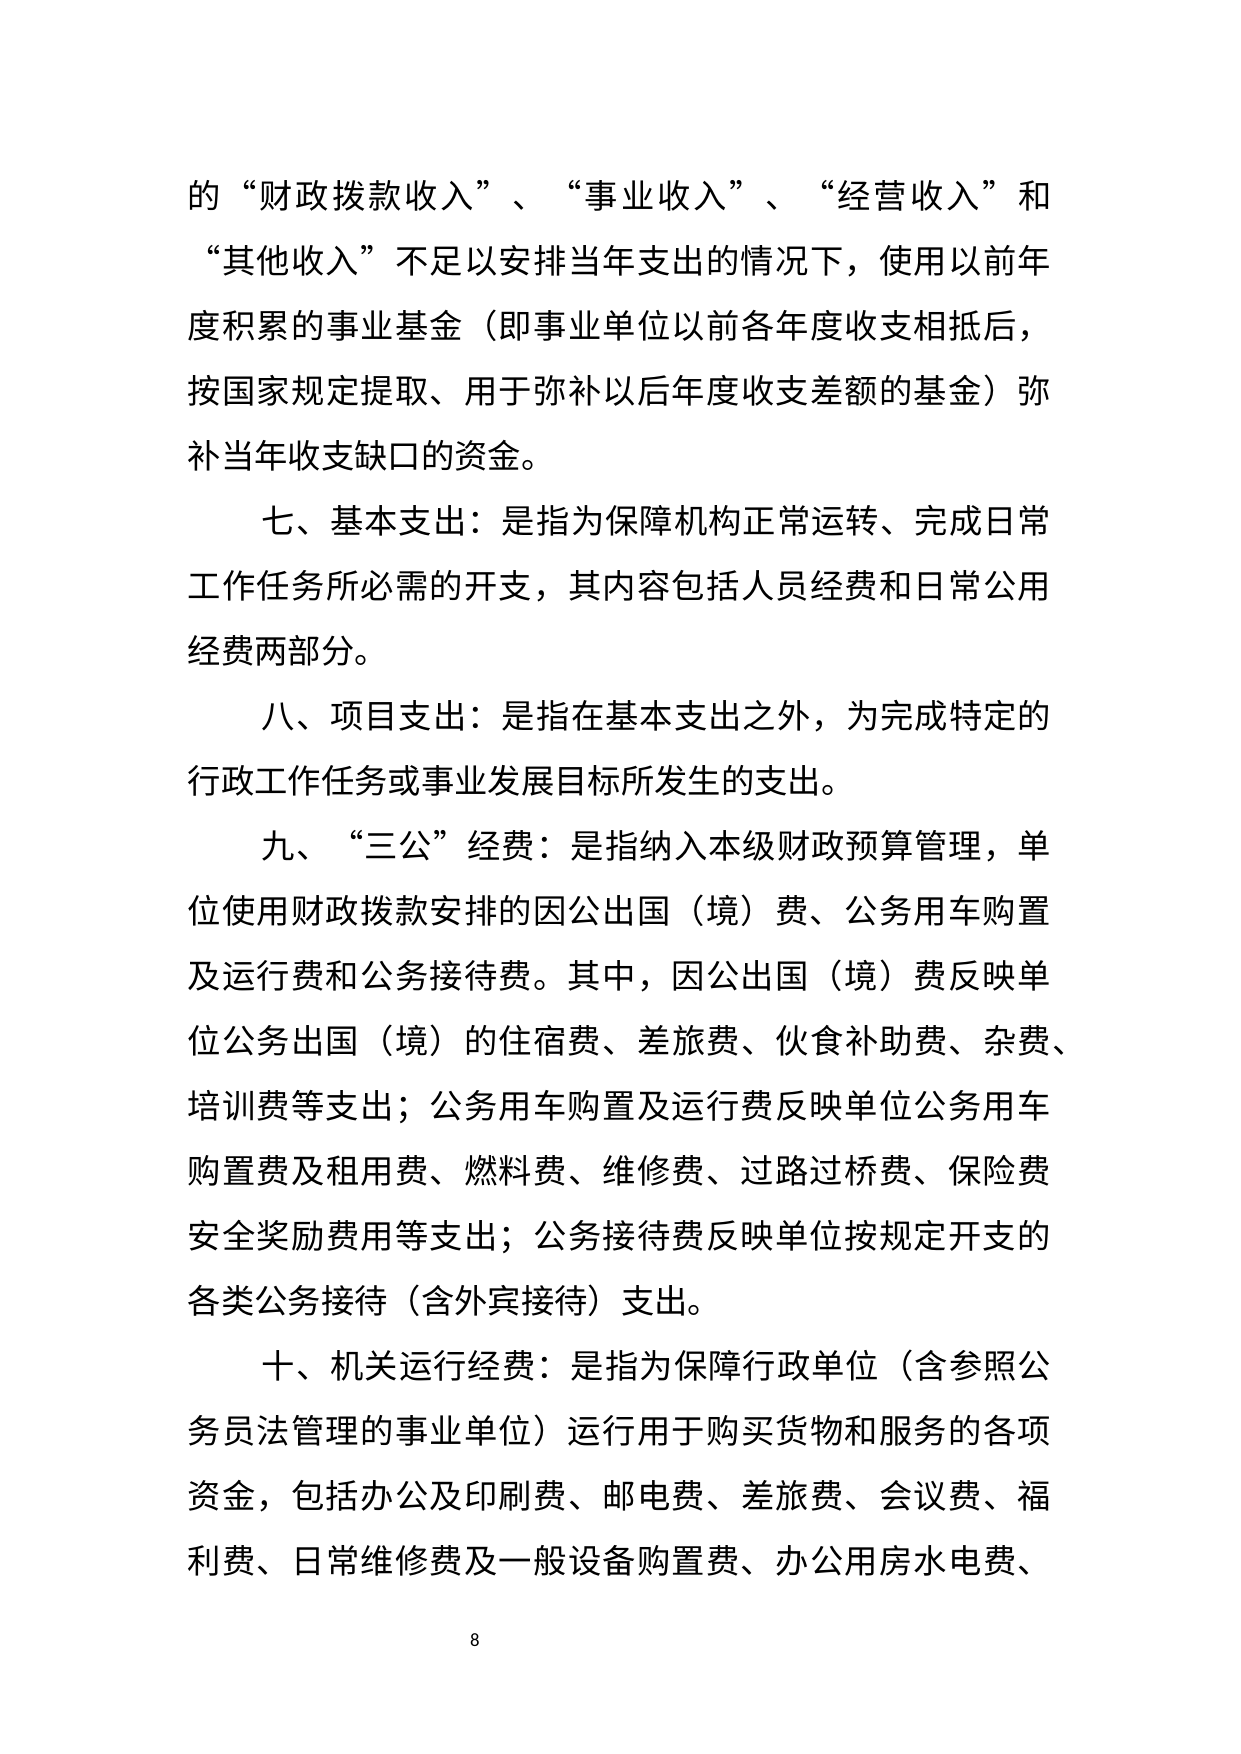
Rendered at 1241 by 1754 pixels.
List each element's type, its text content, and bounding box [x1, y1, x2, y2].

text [187, 162, 1053, 487]
text 八、项目支出：是指在基本支出之外，为完成特定的行政工作任务或事业发展目标所发生的支出。 [187, 682, 1053, 812]
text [187, 1332, 1053, 1592]
text 七、基本支出：是指为保障机构正常运转、完成日常工作任务所必需的开支，其内容包括人员经费和日常公用经费两部分。 [187, 487, 1053, 682]
text 九、“三公”经费：是指纳入本级财政预算管理，单位使用财政拨款安排的因公出国（境）费、公务用车购置及运行费和公务接待费。其中，因公出国（境）费反映单位公务出国（境）的住宿费、差旅费、伙食补助费、杂费、培训费等支出；公务用车购置及运行费反映单位公务用车购置费及租用费、燃料费、维修费、过路过桥费、保险费、安全奖励费用等支出；公务接待费反映单位按规定开支的各类公务接待（含外宾接待）支出。 [187, 812, 1053, 1332]
